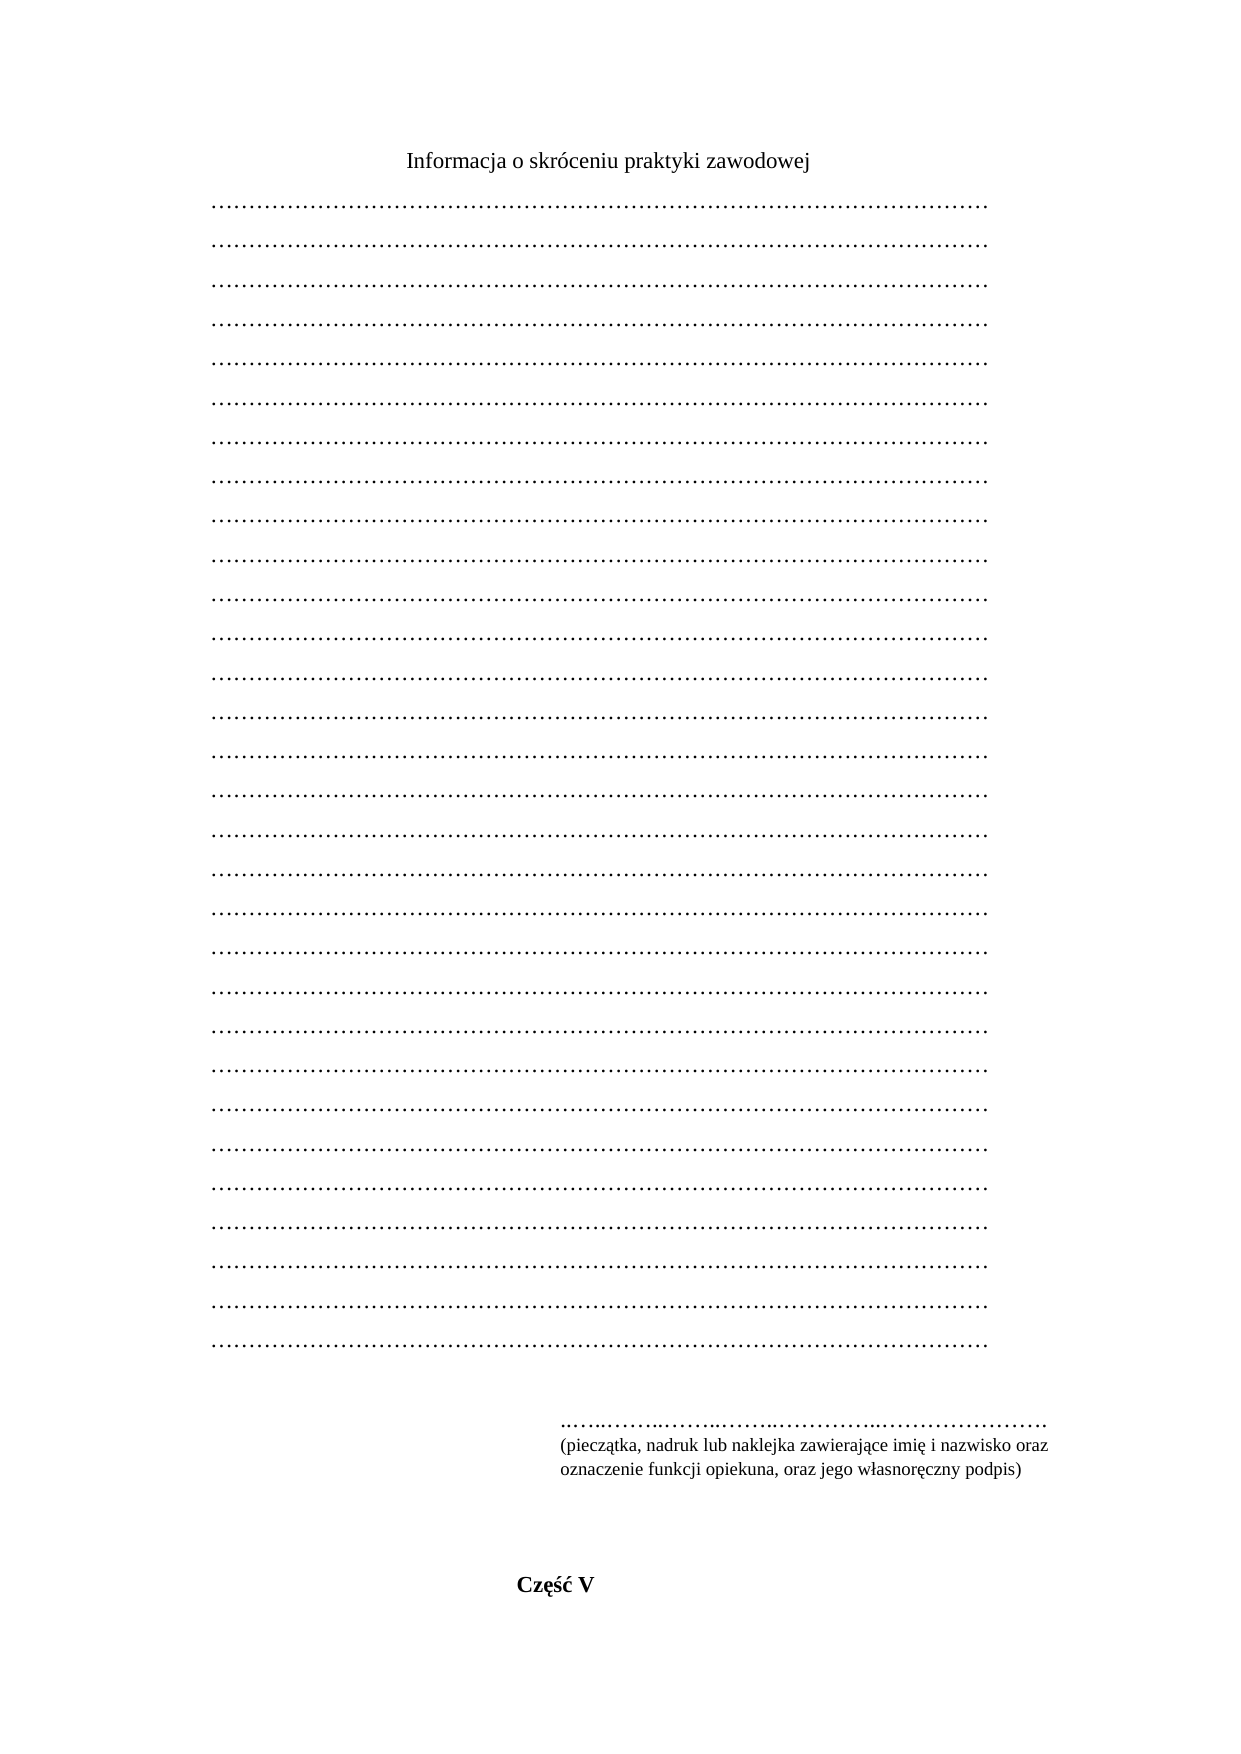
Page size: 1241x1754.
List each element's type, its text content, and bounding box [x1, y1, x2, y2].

text ………………………………………………………………………………………… [210, 305, 1085, 331]
text ………………………………………………………………………………………… [210, 855, 1015, 881]
text ………………………………………………………………………………………… [210, 737, 1015, 763]
text ………………………………………………………………………………………… [210, 776, 1085, 803]
text ………………………………………………………………………………………… [210, 1012, 1085, 1038]
text ………………………………………………………………………………………… [210, 1169, 1015, 1195]
text ………………………………………………………………………………………… [210, 580, 1015, 606]
text ………………………………………………………………………………………… [210, 698, 1015, 724]
text ………………………………………………………………………………………… [210, 1091, 1015, 1117]
text ………………………………………………………………………………………… [210, 541, 1085, 567]
text ………………………………………………………………………………………… [210, 816, 1015, 842]
text ………………………………………………………………………………………… [210, 1130, 1085, 1156]
text ………………………………………………………………………………………… [210, 423, 1085, 449]
text ………………………………………………………………………………………… [210, 1287, 1015, 1313]
text ………………………………………………………………………………………… [210, 973, 1015, 999]
text ………………………………………………………………………………………… [210, 227, 1015, 253]
text ………………………………………………………………………………………… [210, 187, 1085, 214]
text ………………………………………………………………………………………… [210, 266, 1015, 292]
text ..…..……..……..……..…………..…………………. (pieczątka, nadruk lub naklejka zawierające imię i nazwisko oraz oznaczenie funkcji opiekuna, oraz jego własnoręczny podpis) [560, 1406, 1066, 1479]
text Część V [443, 1571, 1063, 1597]
text ………………………………………………………………………………………… [210, 1248, 1085, 1274]
text ………………………………………………………………………………………… [210, 462, 1015, 488]
text ………………………………………………………………………………………… [210, 658, 1085, 685]
text Informacja o skróceniu praktyki zawodowej [148, 148, 1069, 174]
text ………………………………………………………………………………………… [210, 384, 1015, 410]
text ………………………………………………………………………………………… [210, 933, 1015, 960]
text ………………………………………………………………………………………… [210, 1051, 1015, 1078]
text ………………………………………………………………………………………… [210, 619, 1015, 646]
text ………………………………………………………………………………………… [210, 501, 1015, 528]
text ………………………………………………………………………………………… [210, 1208, 1015, 1235]
text ………………………………………………………………………………………… [210, 344, 1015, 371]
text ………………………………………………………………………………………… [210, 894, 1085, 921]
text ………………………………………………………………………………………… [210, 1326, 1015, 1352]
